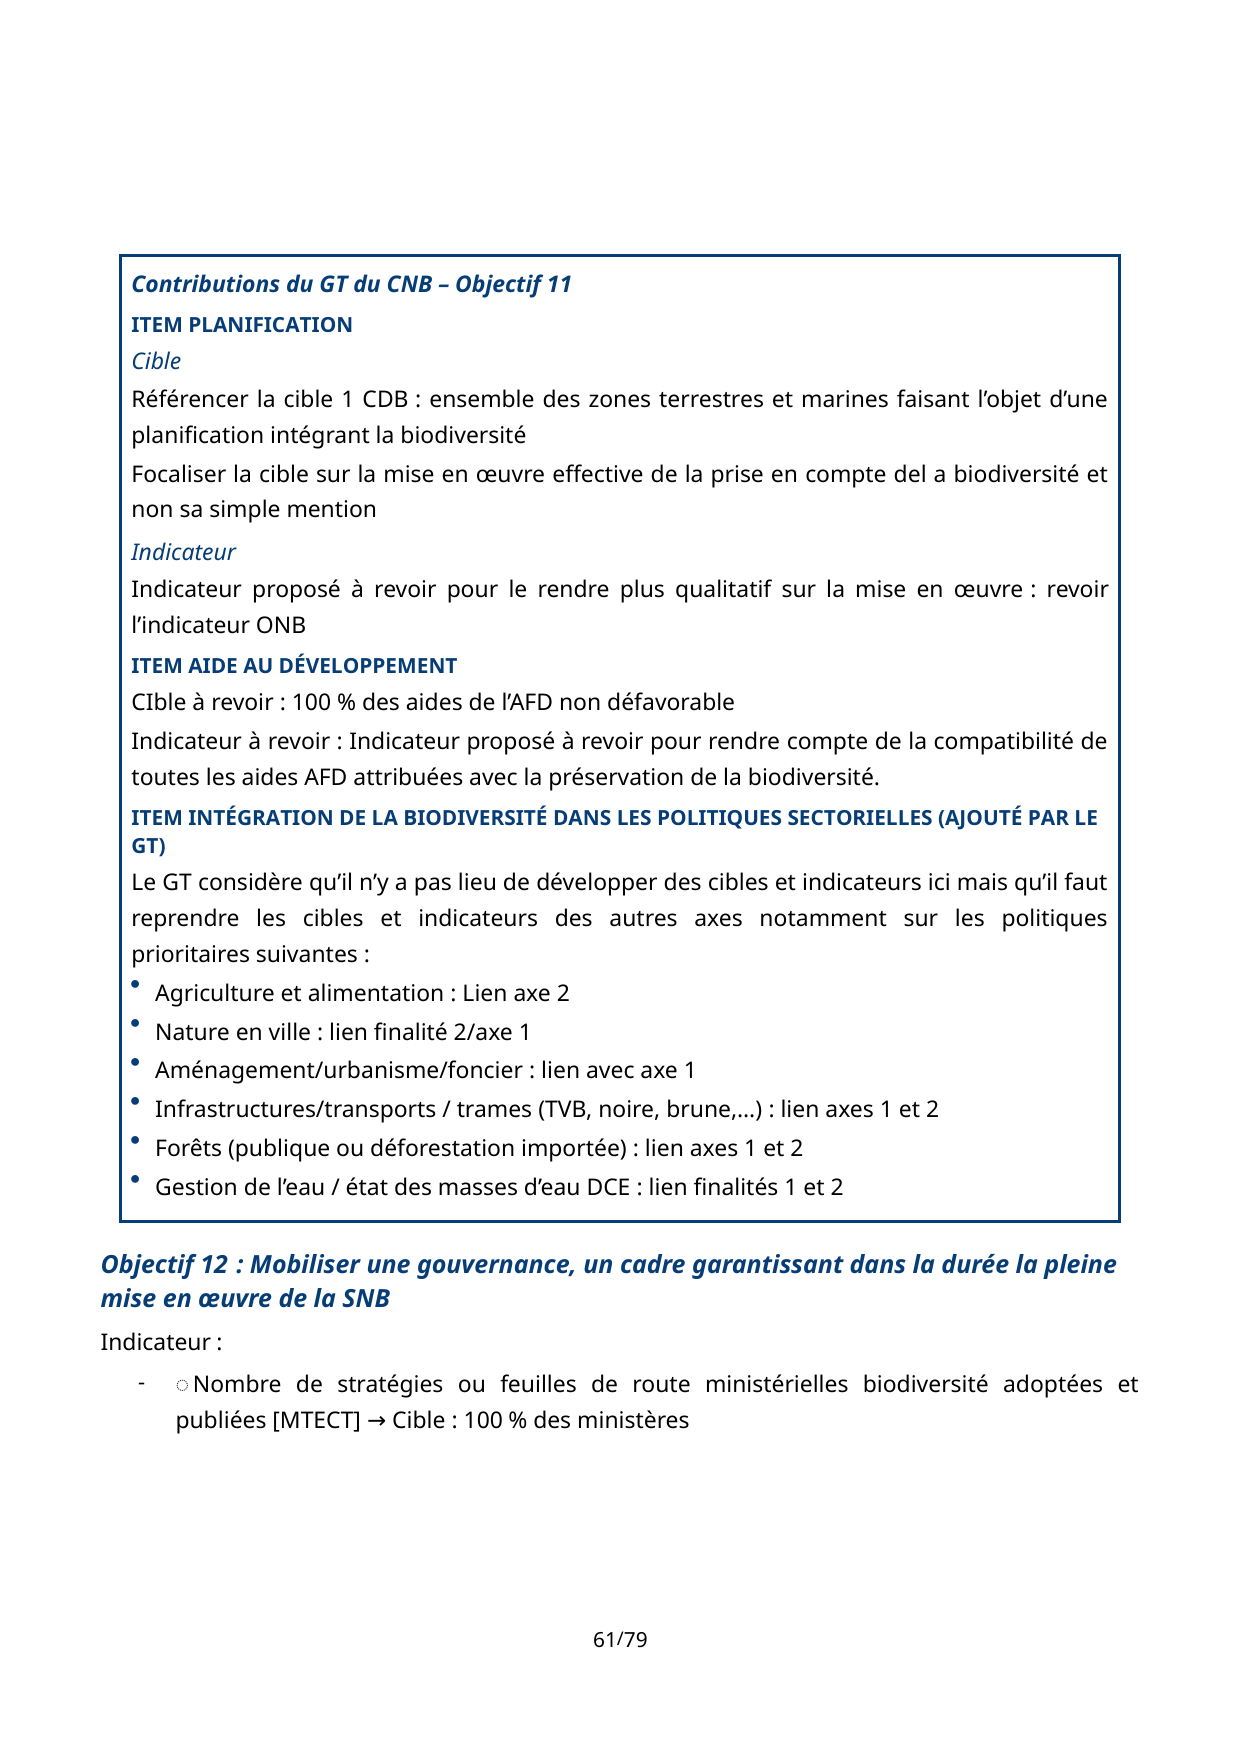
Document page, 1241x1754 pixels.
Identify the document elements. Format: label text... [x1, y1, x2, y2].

table_cell Contributions du GT du CNB – Objectif 11 Item planification Cible Référencer la cible 1 CDB : ensemble des zones terrestres et marines faisant l’objet d’une planification intégrant la biodiversité Focaliser la cible sur la mise en œuvre effective de la prise en compte del a biodiversité et non sa simple mention Indicateur Indicateur proposé à revoir pour le rendre plus qualitatif sur la mise en œuvre : revoir l’indicateur ONB Item Aide au développement CIble à revoir : 100 % des aides de l’AFD non défavorable Indicateur à revoir : Indicateur proposé à revoir pour rendre compte de la compatibilité de toutes les aides AFD attribuées avec la préservation de la biodiversité. Item intégration de la biodiversité dans les politiques sectorielles (ajouté par le GT) Le GT considère qu’il n’y a pas lieu de développer des cibles et indicateurs ici mais qu’il faut reprendre les cibles et indicateurs des autres axes notamment sur les politiques prioritaires suivantes : Agriculture et alimentation : Lien axe 2 Nature en ville : lien finalité 2/axe 1 Aménagement/urbanisme/foncier : lien avec axe 1 Infrastructures/transports / trames (TVB, noire, brune,…) : lien axes 1 et 2 Forêts (publique ou déforestation importée) : lien axes 1 et 2 Gestion de l’eau / état des masses d’eau DCE : lien finalités 1 et 2 [122, 257, 1118, 1219]
text Indicateur : [100, 1326, 1140, 1357]
subtitle Objectif 12 : Mobiliser une gouvernance, un cadre garantissant dans la durée la pleine mise en œuvre de la SNB [100, 1246, 1140, 1314]
list ◌ Nombre de stratégies ou feuilles de route ministérielles biodiversité adoptées et publiées [MTECT] → Cible : 100 % des ministères [138, 1368, 1140, 1435]
